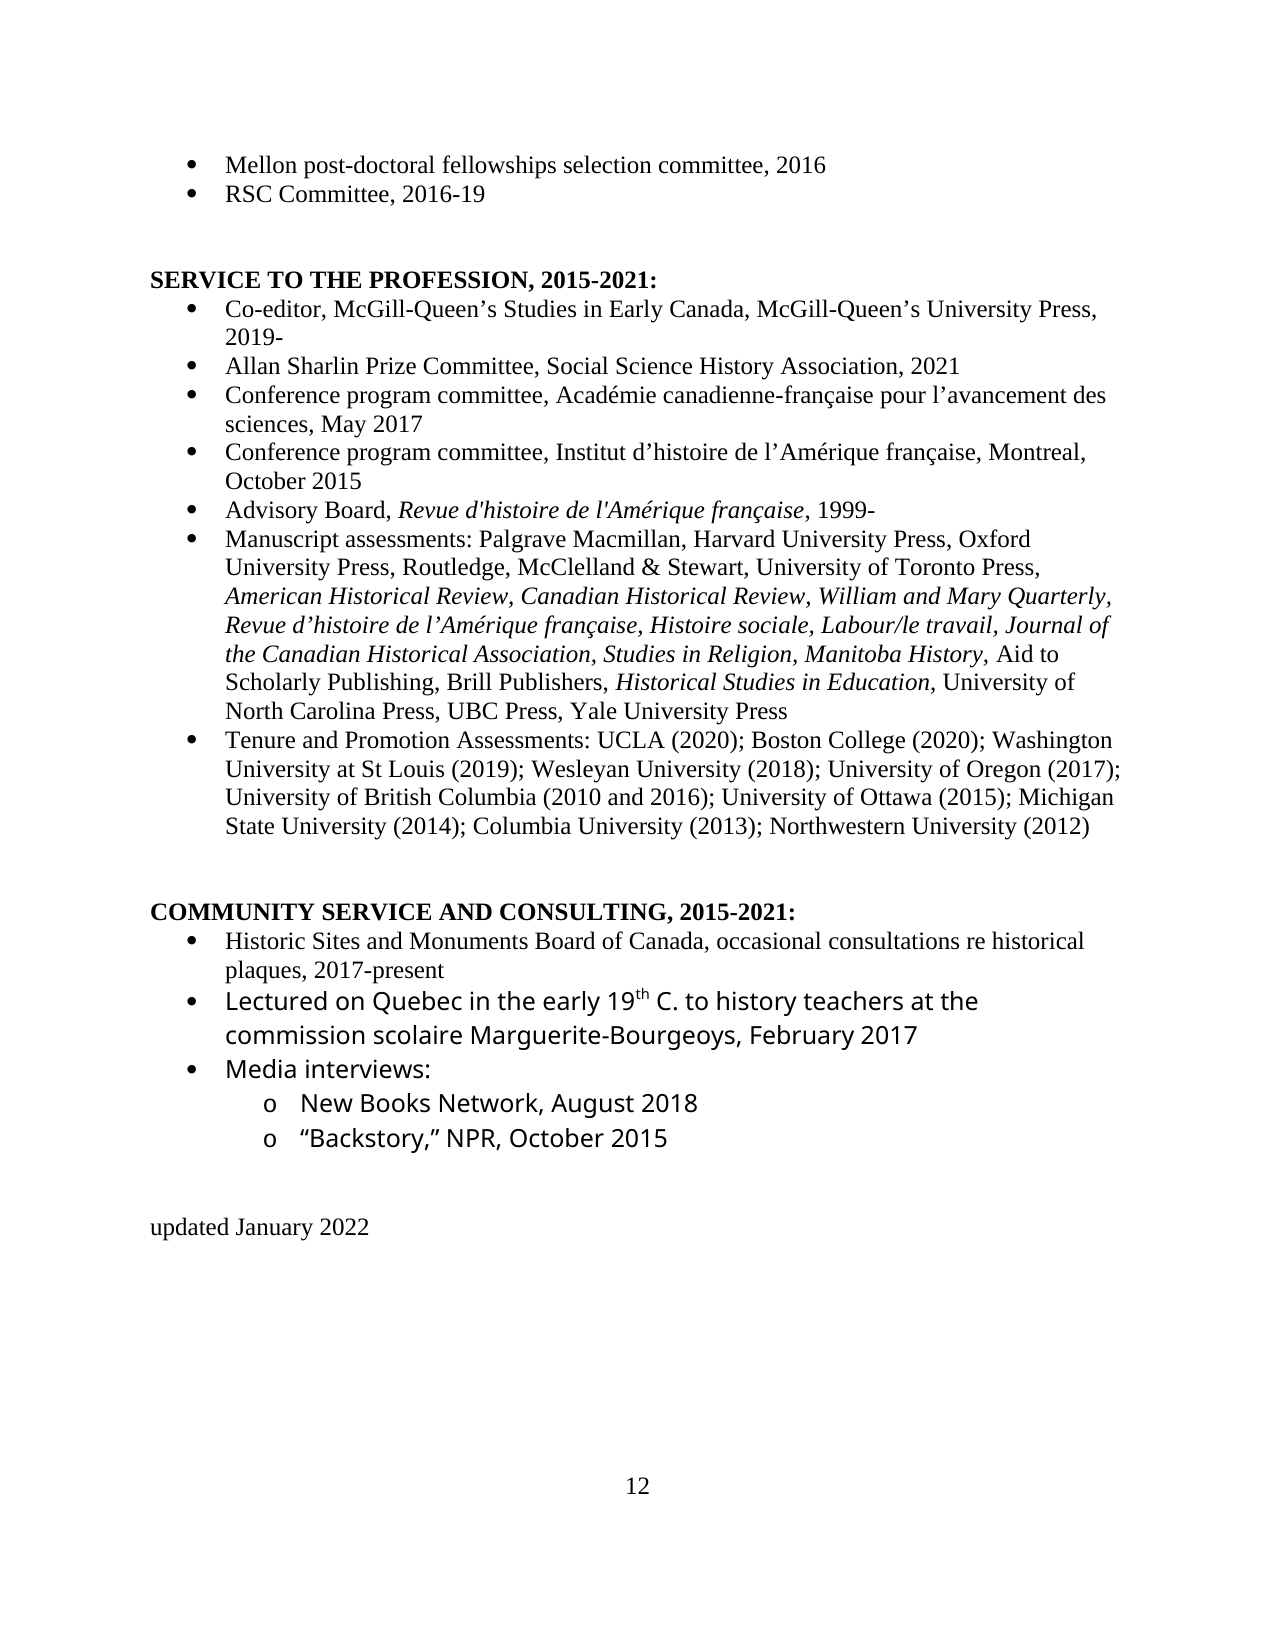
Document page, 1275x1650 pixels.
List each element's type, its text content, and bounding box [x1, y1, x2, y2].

list Tenure and Promotion Assessments: UCLA (2020); Boston College (2020); Washington University at St Louis (2019); Wesleyan University (2018); University of Oregon (2017); University of British Columbia (2010 and 2016); University of Ottawa (2015); Michigan State University (2014); Columbia University (2013); Northwestern University (2012) [187, 725, 1125, 840]
text SERVICE TO THE PROFESSION, 2015-2021: [150, 265, 1125, 294]
list Lectured on Quebec in the early 19th C. to history teachers at the commission scolaire Marguerite-Bourgeoys, February 2017 [187, 984, 1125, 1052]
list Mellon post-doctoral fellowships selection committee, 2016 [187, 150, 1125, 179]
text COMMUNITY SERVICE AND CONSULTING, 2015-2021: [150, 897, 1125, 926]
text updated January 2022 [150, 1212, 1125, 1241]
list “Backstory,” NPR, October 2015 [262, 1120, 1125, 1154]
list Conference program committee, Académie canadienne-française pour l’avancement des sciences, May 2017 [187, 380, 1125, 437]
list Media interviews: [187, 1052, 1125, 1086]
list Historic Sites and Monuments Board of Canada, occasional consultations re historical plaques, 2017-present [187, 926, 1125, 984]
list New Books Network, August 2018 [262, 1086, 1125, 1120]
list RSC Committee, 2016-19 [187, 179, 1125, 207]
list Allan Sharlin Prize Committee, Social Science History Association, 2021 [187, 351, 1125, 380]
list Co-editor, McGill-Queen’s Studies in Early Canada, McGill-Queen’s University Press, 2019- [187, 294, 1125, 351]
list Conference program committee, Institut d’histoire de l’Amérique française, Montreal, October 2015 [187, 437, 1125, 495]
list Manuscript assessments: Palgrave Macmillan, Harvard University Press, Oxford University Press, Routledge, McClelland & Stewart, University of Toronto Press, American Historical Review, Canadian Historical Review, William and Mary Quarterly, Revue d’histoire de l’Amérique française, Histoire sociale, Labour/le travail, Journal of the Canadian Historical Association, Studies in Religion, Manitoba History, Aid to Scholarly Publishing, Brill Publishers, Historical Studies in Education, University of North Carolina Press, UBC Press, Yale University Press [187, 524, 1125, 725]
list Advisory Board, Revue d'histoire de l'Amérique française, 1999- [187, 495, 1125, 524]
